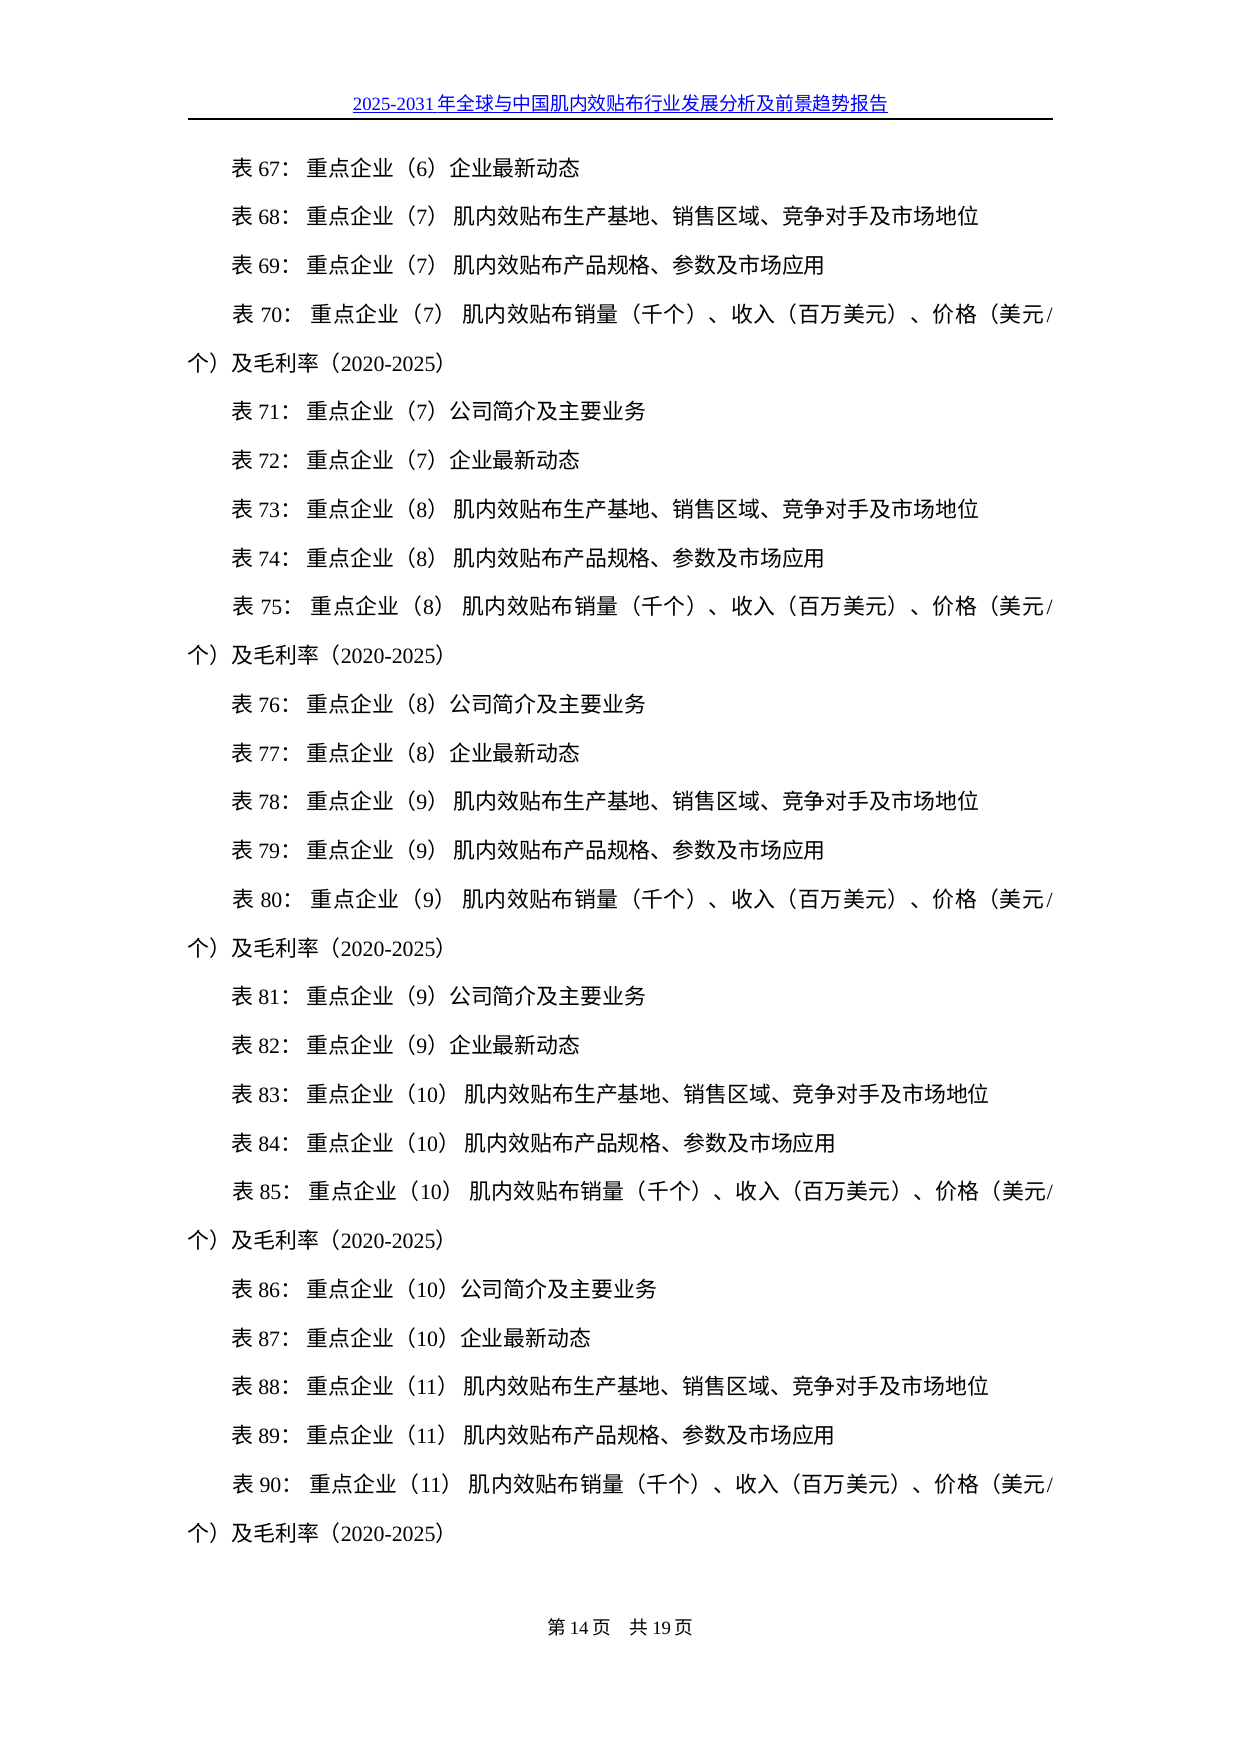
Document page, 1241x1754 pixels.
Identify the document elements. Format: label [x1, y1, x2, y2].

text [187, 150, 1053, 1548]
